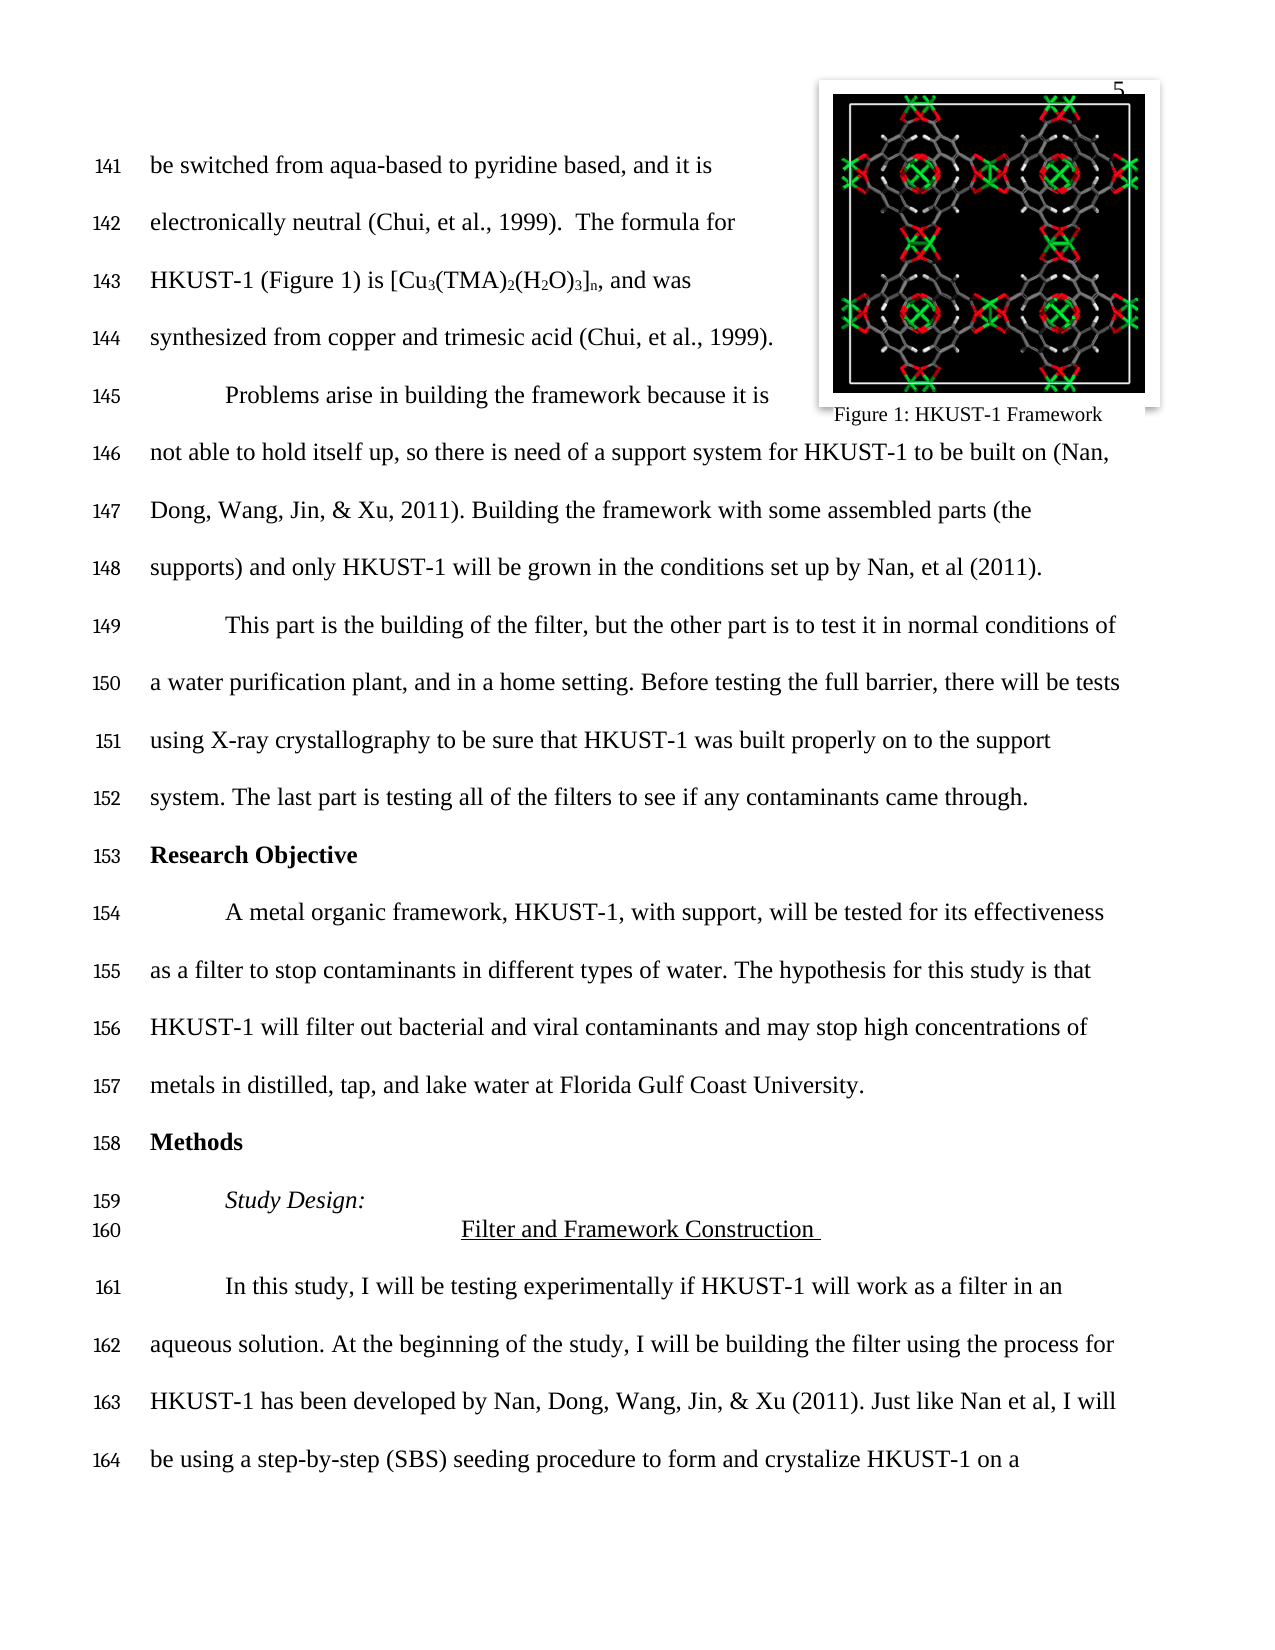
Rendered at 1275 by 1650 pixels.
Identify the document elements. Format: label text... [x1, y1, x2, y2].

text Methods [150, 1127, 1125, 1156]
text Filter and Framework Construction [150, 1214, 1125, 1242]
text Study Design: [150, 1185, 1125, 1214]
text Problems arise in building the framework because it is not able to hold itself up, so there is need of a support system for HKUST-1 to be built on (Nan, Dong, Wang, Jin, & Xu, 2011). Building the framework with some assembled parts (the supports) and only HKUST-1 will be grown in the conditions set up by Nan, et al (2011). [150, 380, 1125, 581]
text Research Objective [150, 840, 1125, 869]
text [150, 1271, 1125, 1472]
text A metal organic framework, HKUST-1, with support, will be tested for its effectiveness as a filter to stop contaminants in different types of water. The hypothesis for this study is that HKUST-1 will filter out bacterial and viral contaminants and may stop high concentrations of metals in distilled, tap, and lake water at Florida Gulf Coast University. [150, 897, 1125, 1099]
picture [833, 94, 1145, 393]
text This part is the building of the filter, but the other part is to test it in normal conditions of a water purification plant, and in a home setting. Before testing the full barrier, there will be tests using X-ray crystallography to be sure that HKUST-1 was built properly on to the support system. The last part is testing all of the filters to see if any contaminants came through. [150, 610, 1125, 811]
